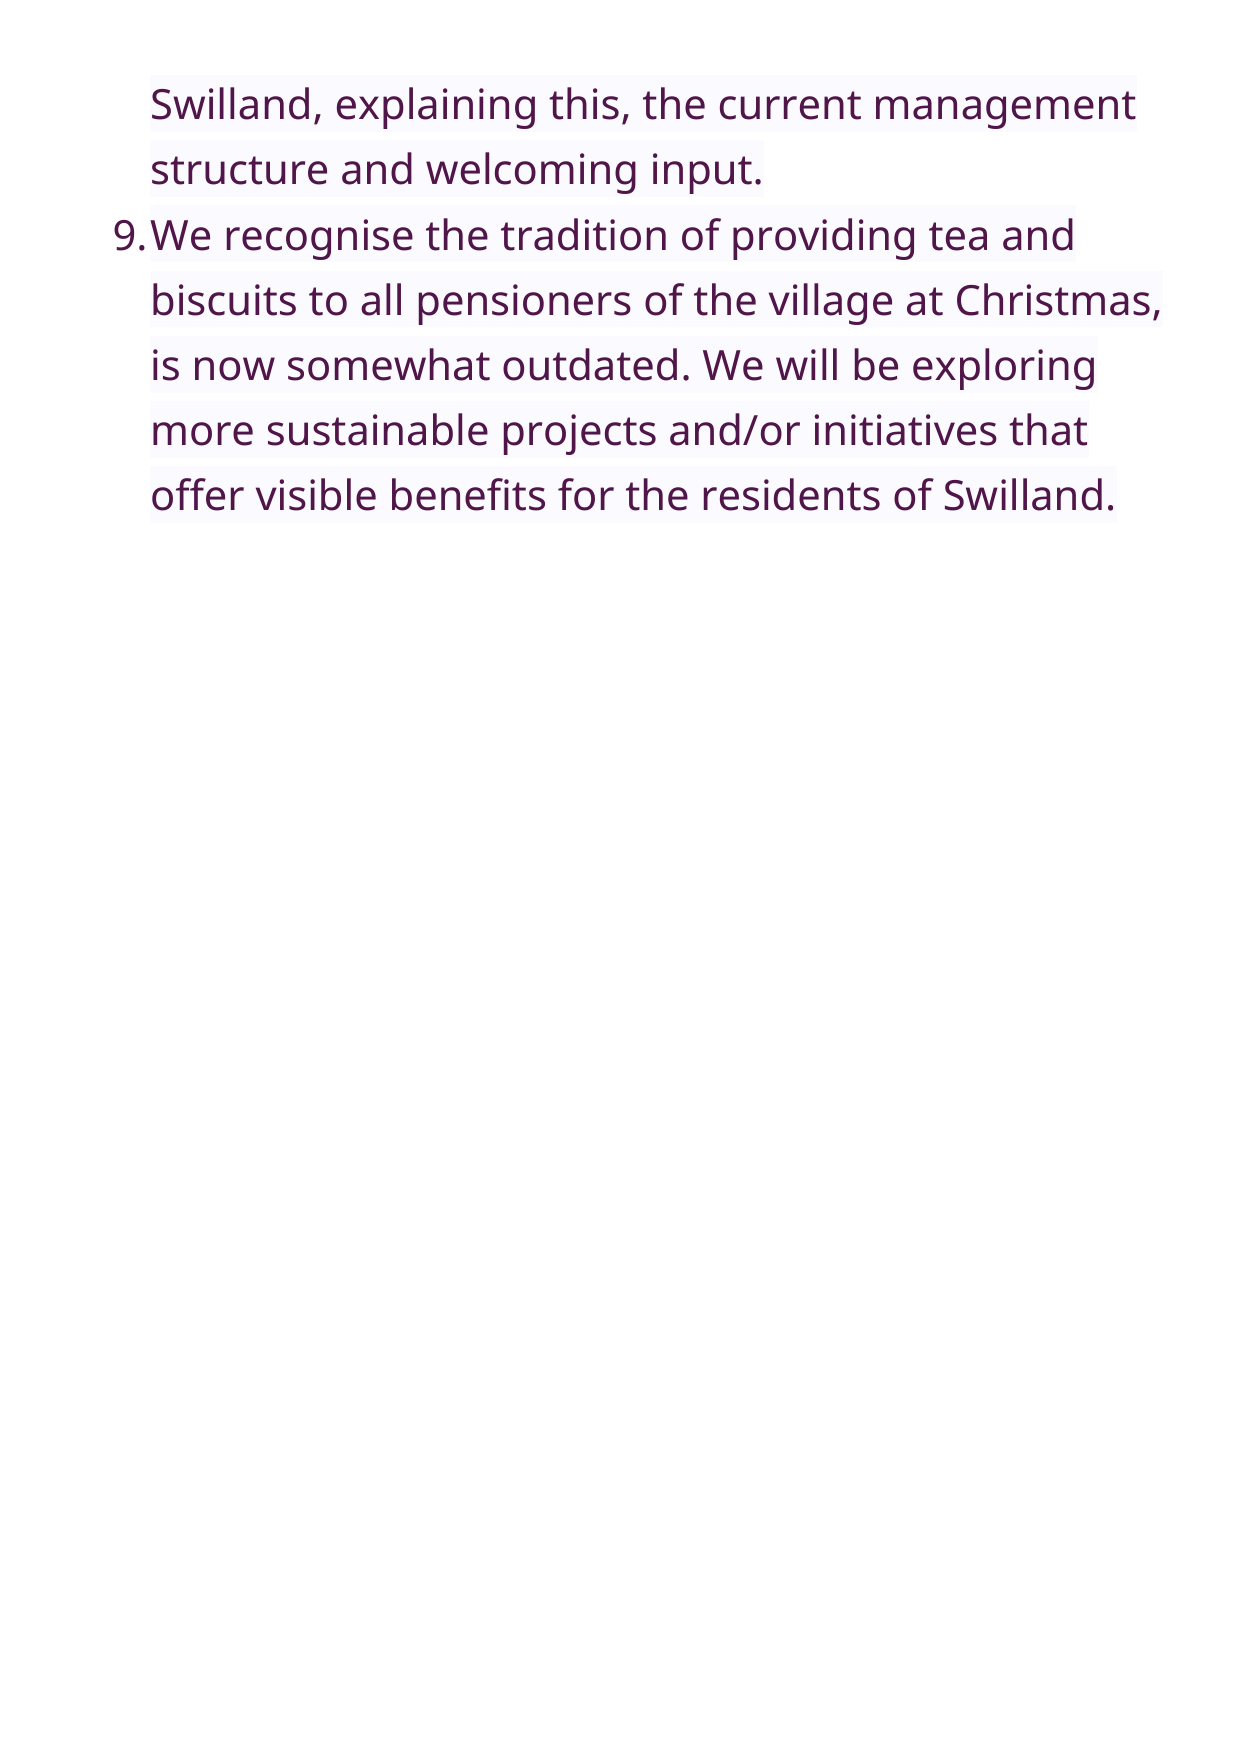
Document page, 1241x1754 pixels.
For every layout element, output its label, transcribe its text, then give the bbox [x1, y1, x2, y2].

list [112, 75, 1165, 197]
list We recognise the tradition of providing tea and biscuits to all pensioners of the village at Christmas, is now somewhat outdated. We will be exploring more sustainable projects and/or initiatives that offer visible benefits for the residents of Swilland. [112, 205, 1165, 523]
